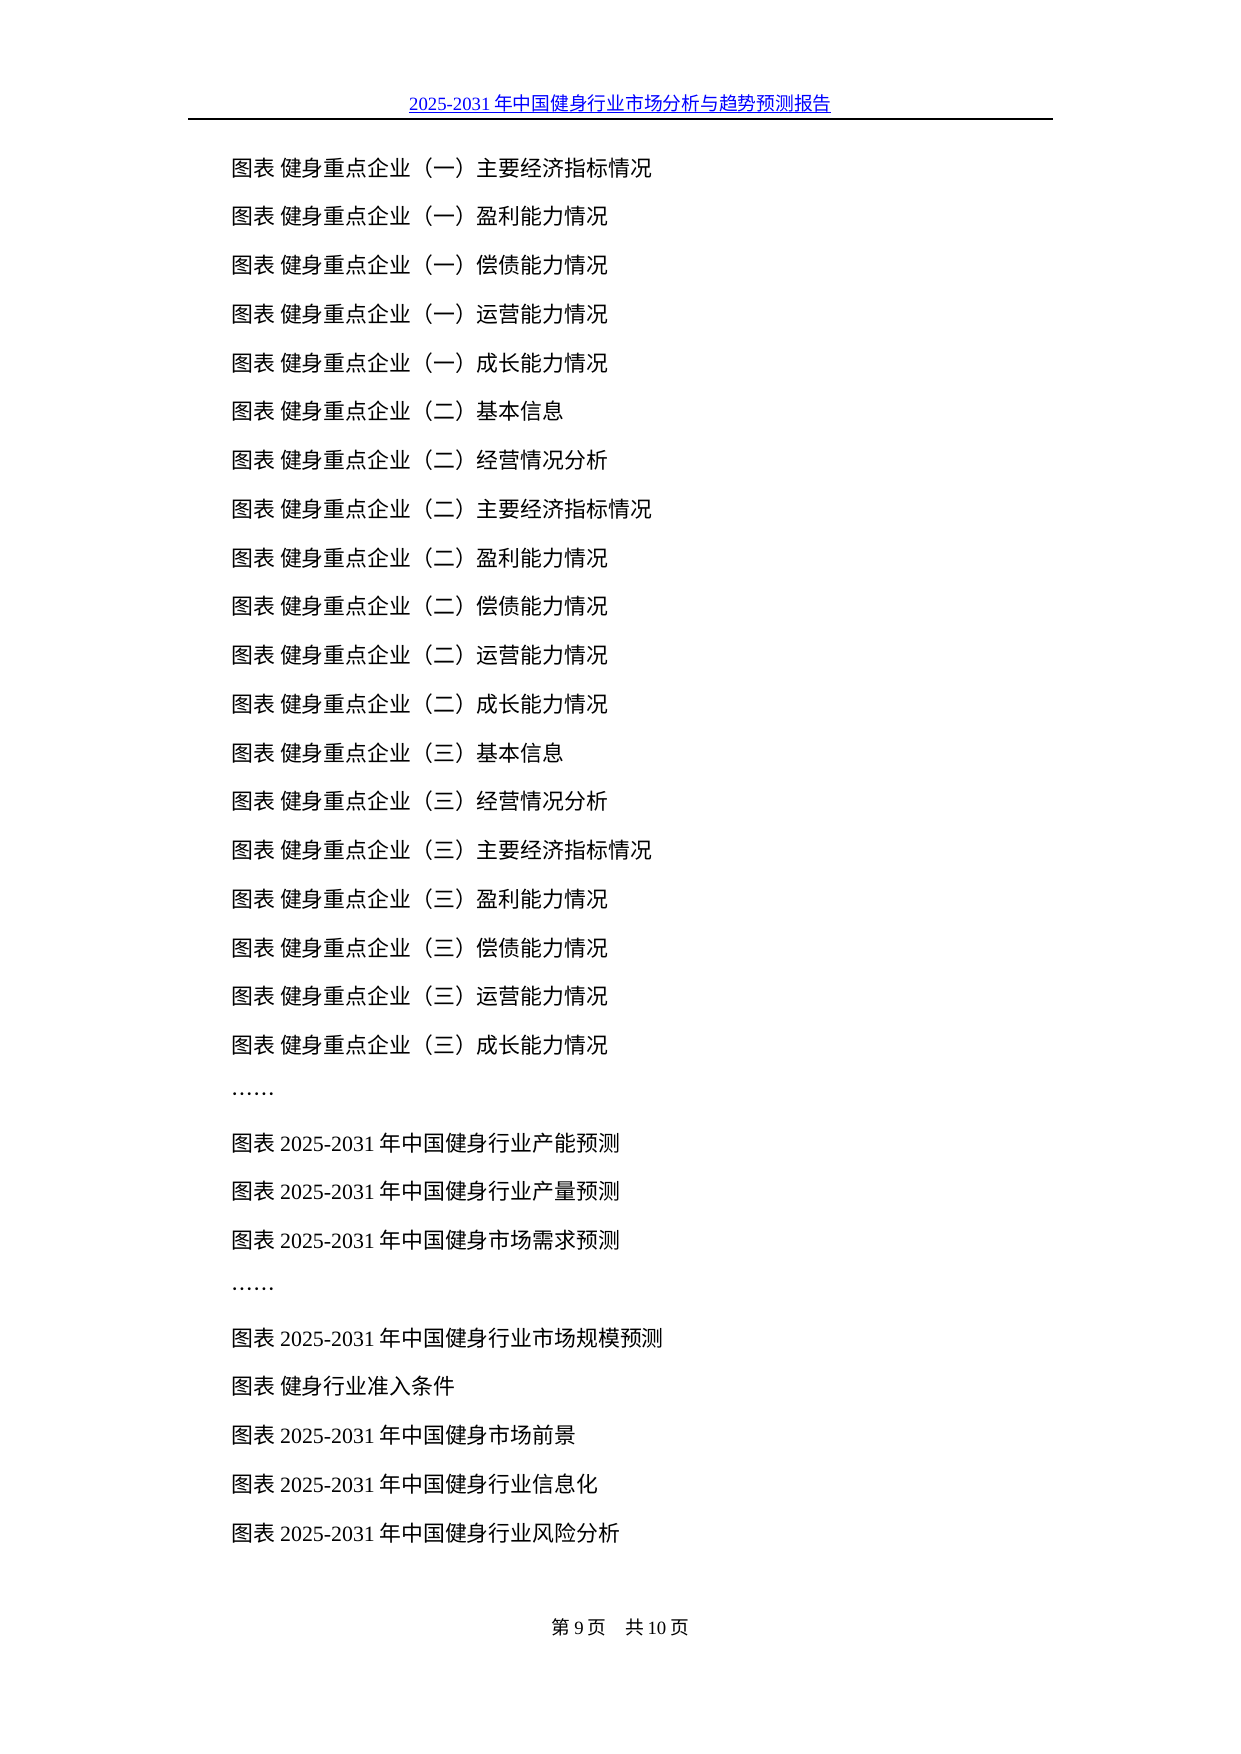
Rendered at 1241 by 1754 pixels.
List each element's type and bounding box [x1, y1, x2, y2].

text [187, 150, 1053, 1548]
